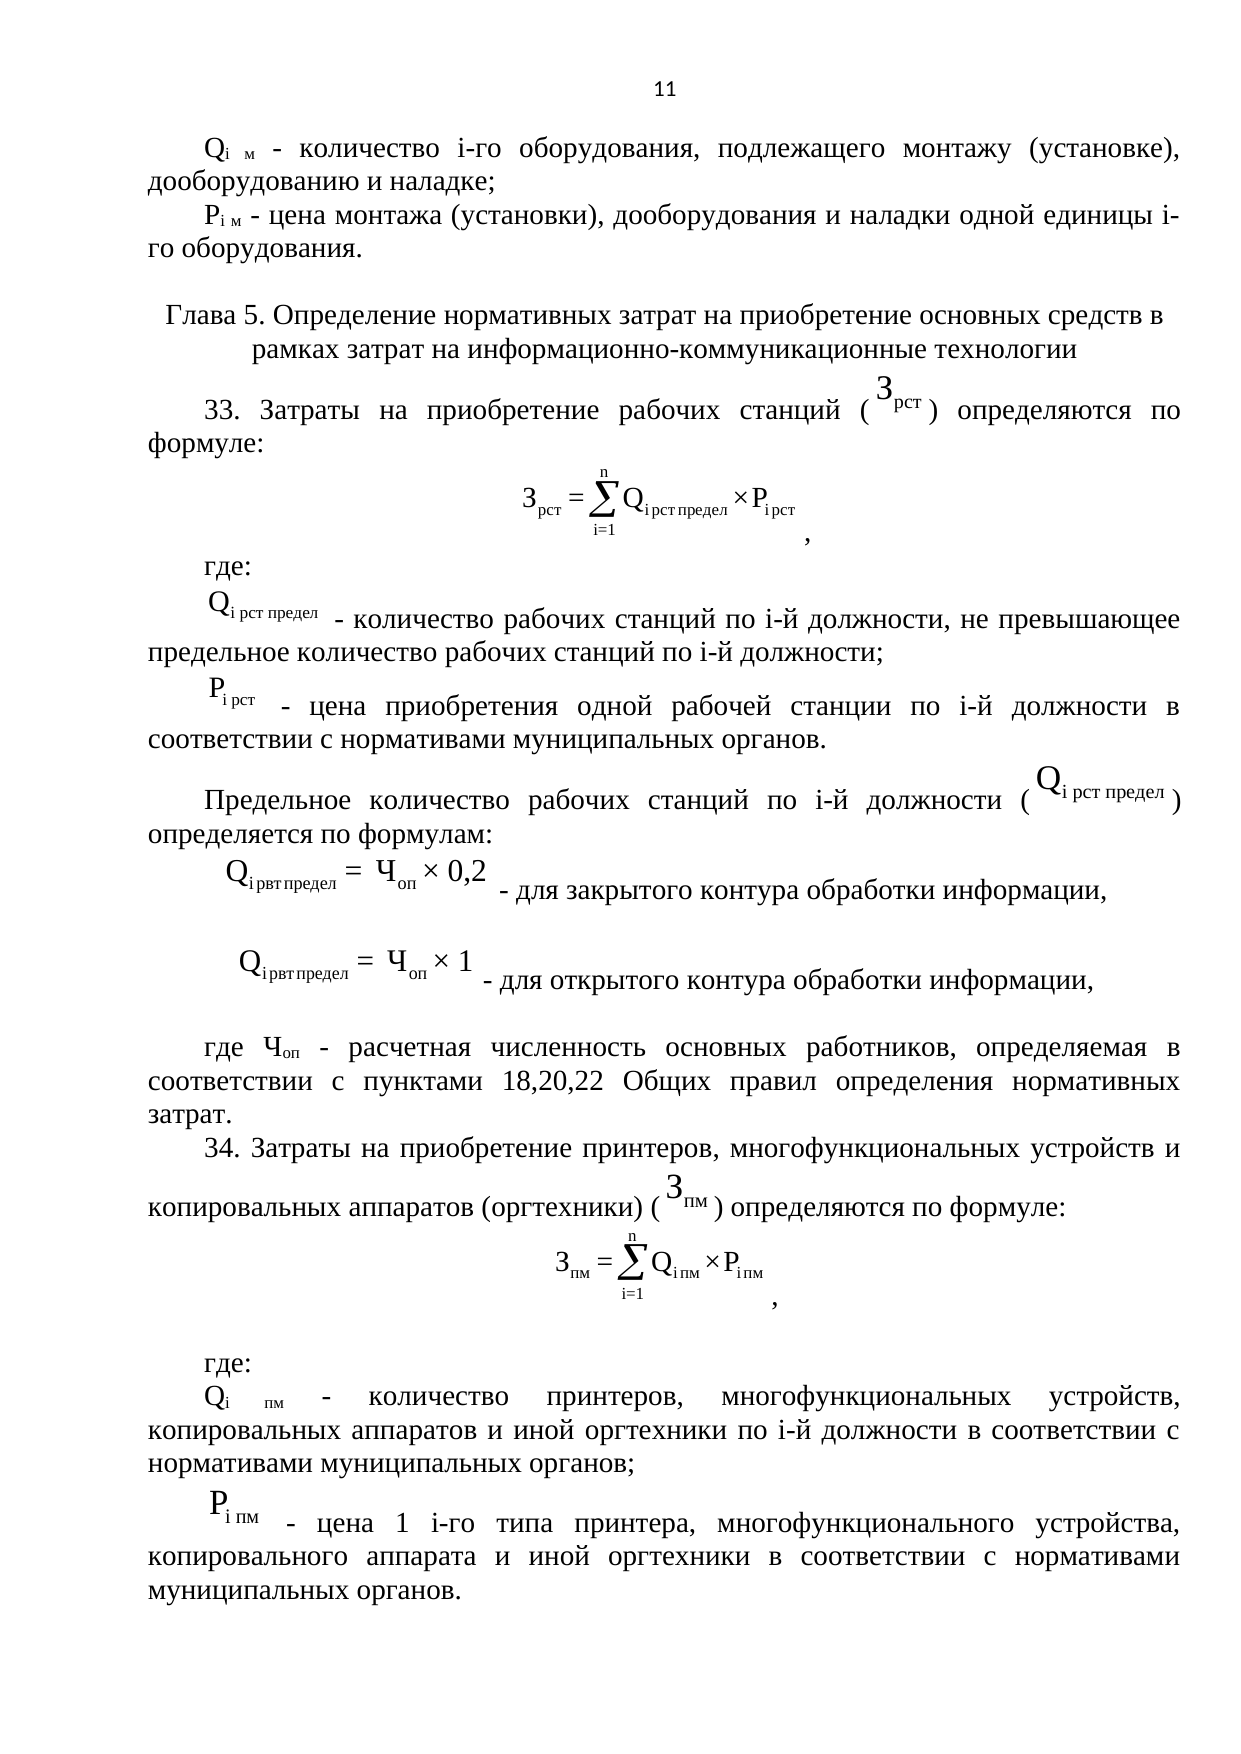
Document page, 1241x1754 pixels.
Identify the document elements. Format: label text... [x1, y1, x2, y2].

text 33. Затраты на приобретение рабочих станций () определяются по формуле: [148, 364, 1181, 459]
text Qi м - количество i-го оборудования, подлежащего монтажу (установке), дооборудованию и наладке; [148, 130, 1181, 197]
text 34. Затраты на приобретение принтеров, многофункциональных устройств и копировальных аппаратов (оргтехники) () определяются по формуле: [148, 1130, 1181, 1223]
text Предельное количество рабочих станций по i-й должности () определяется по формулам: [148, 755, 1181, 849]
text - для закрытого контура обработки информации, [148, 849, 1181, 906]
text - цена 1 i-го типа принтера, многофункционального устройства, копировального аппарата и иной оргтехники в соответствии с нормативами муниципальных органов. [148, 1479, 1181, 1606]
text Pi м - цена монтажа (установки), дооборудования и наладки одной единицы i-го оборудования. [148, 197, 1181, 264]
text - количество рабочих станций по i-й должности, не превышающее предельное количество рабочих станций по i-й должности; [148, 581, 1181, 668]
text , [148, 459, 1181, 548]
text , [148, 1223, 1181, 1311]
text - для открытого контура обработки информации, [148, 939, 1181, 996]
text где: [148, 1345, 1181, 1378]
text - цена приобретения одной рабочей станции по i-й должности в соответствии с нормативами муниципальных органов. [148, 668, 1181, 755]
text где Чоп - расчетная численность основных работников, определяемая в соответствии с пунктами 18,20,22 Общих правил определения нормативных затрат. [148, 1029, 1181, 1130]
text Глава 5. Определение нормативных затрат на приобретение основных средств в рамках затрат на информационно-коммуникационные технологии [148, 297, 1181, 364]
text Qi пм - количество принтеров, многофункциональных устройств, копировальных аппаратов и иной оргтехники по i-й должности в соответствии с нормативами муниципальных органов; [148, 1378, 1181, 1479]
text где: [148, 548, 1181, 581]
